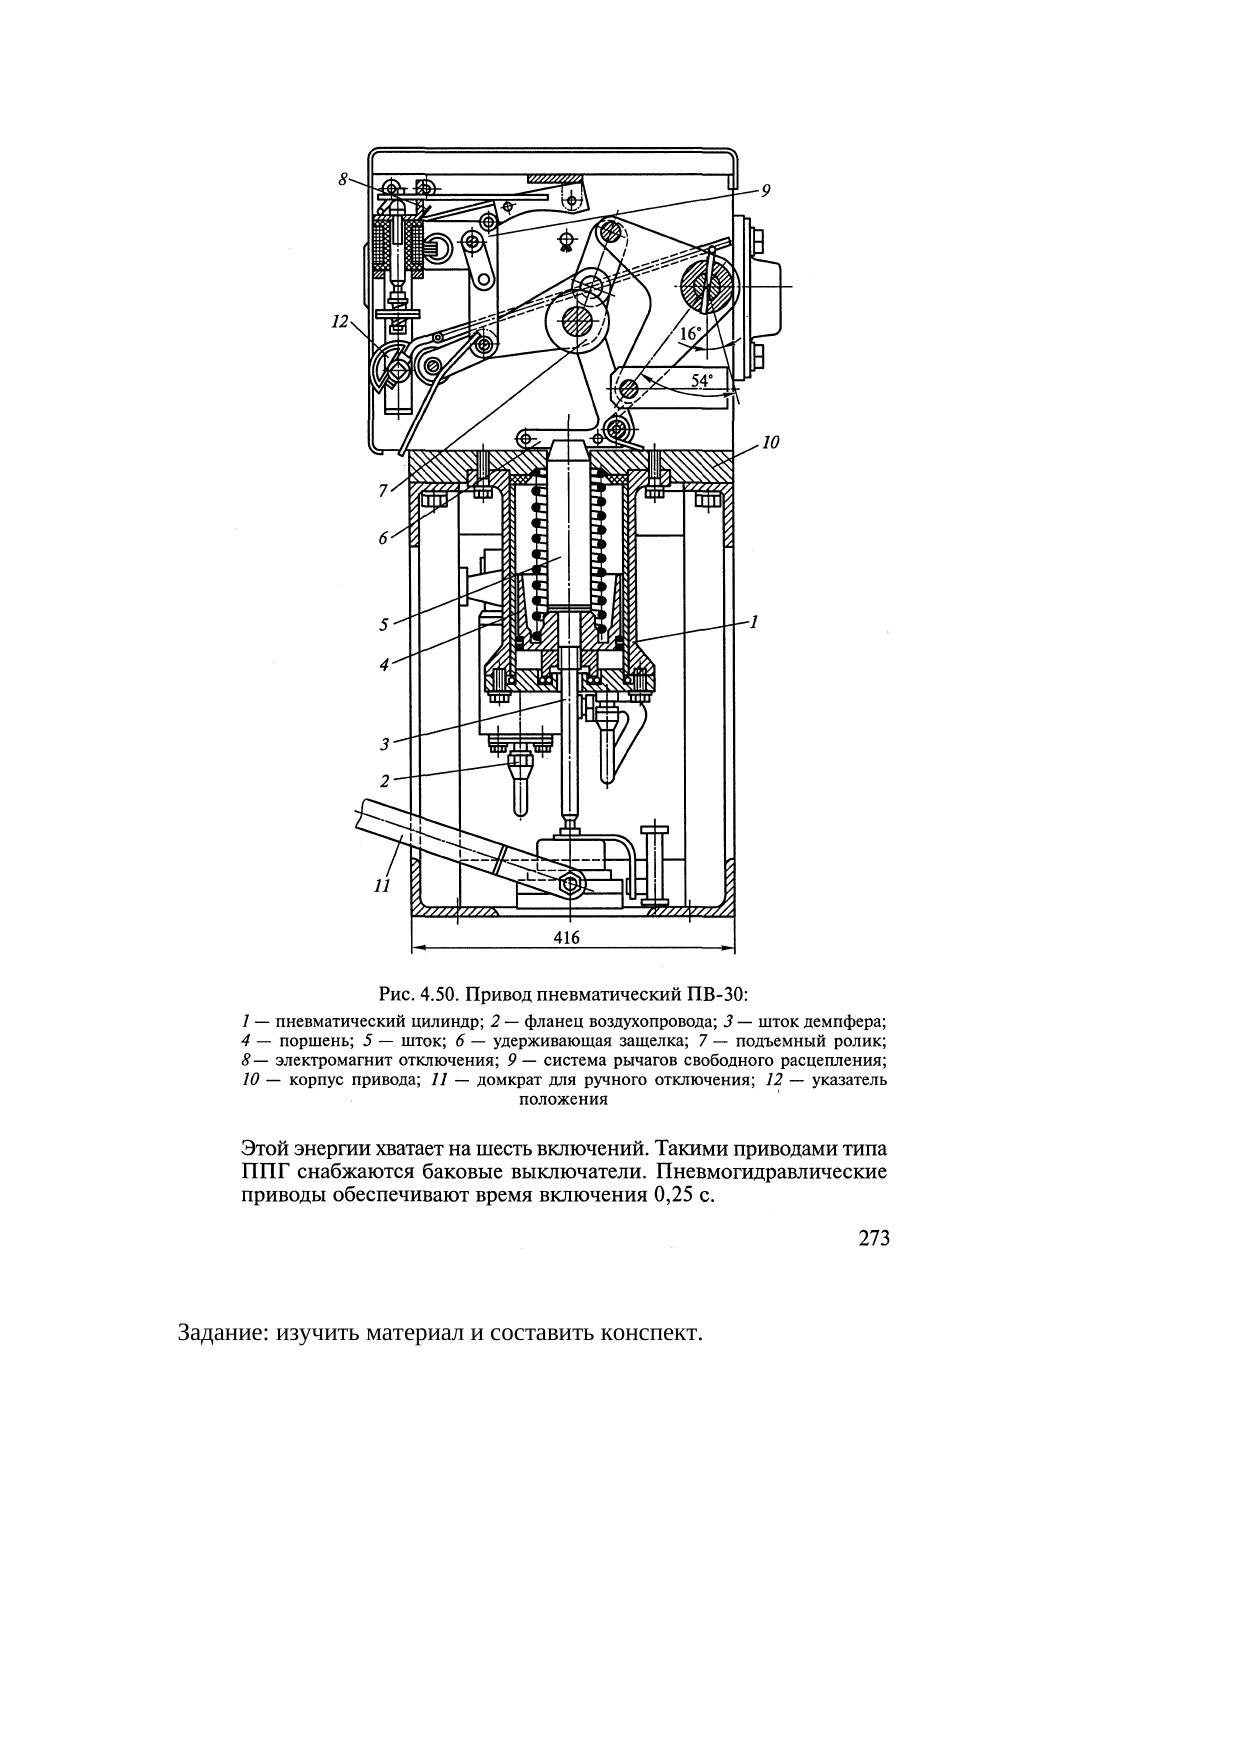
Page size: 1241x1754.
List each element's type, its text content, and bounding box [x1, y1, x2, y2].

picture [177, 94, 957, 1298]
text Задание: изучить материал и составить конспект. [177, 1323, 1187, 1345]
